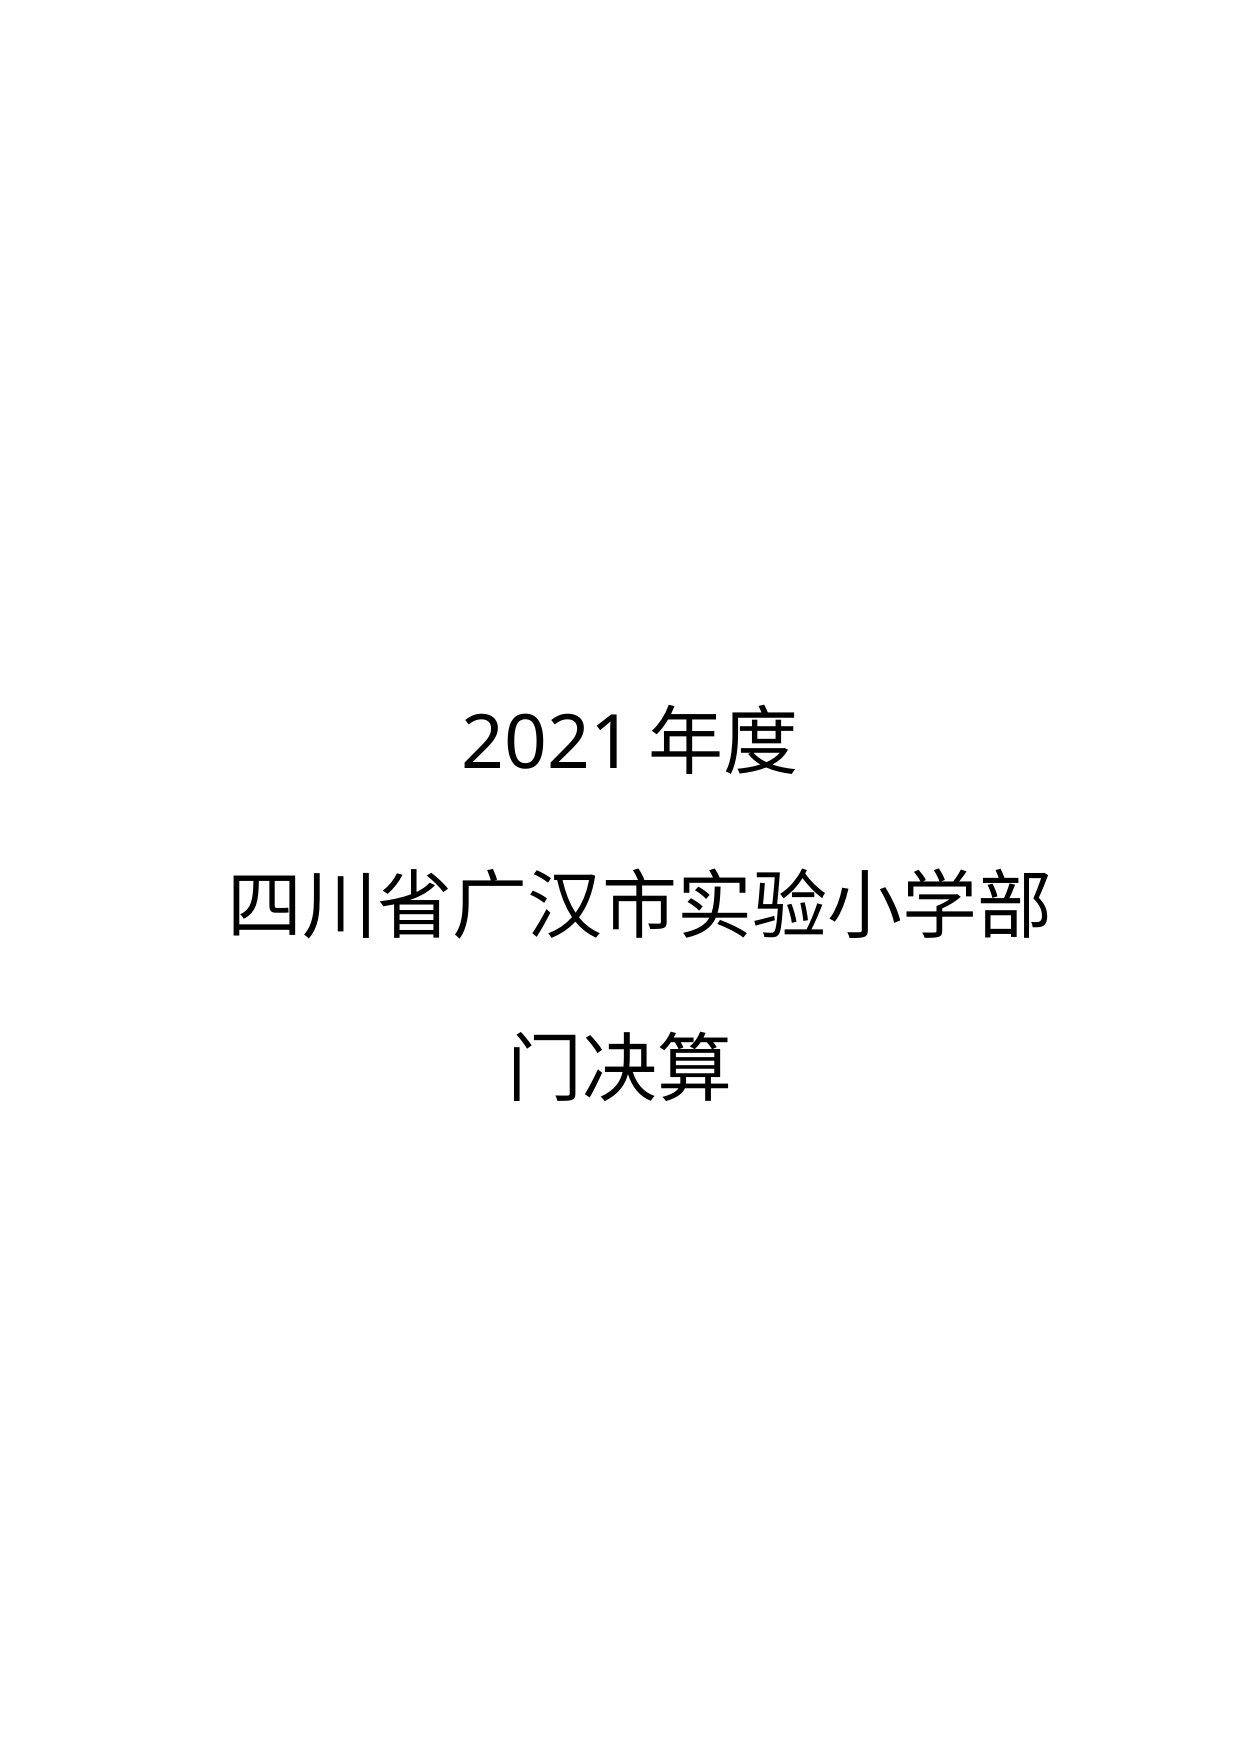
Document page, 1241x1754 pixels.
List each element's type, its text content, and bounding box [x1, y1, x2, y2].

text 2021年度 [187, 682, 1053, 791]
text 四川省广汉市实验小学部门决算 [187, 845, 1053, 1117]
